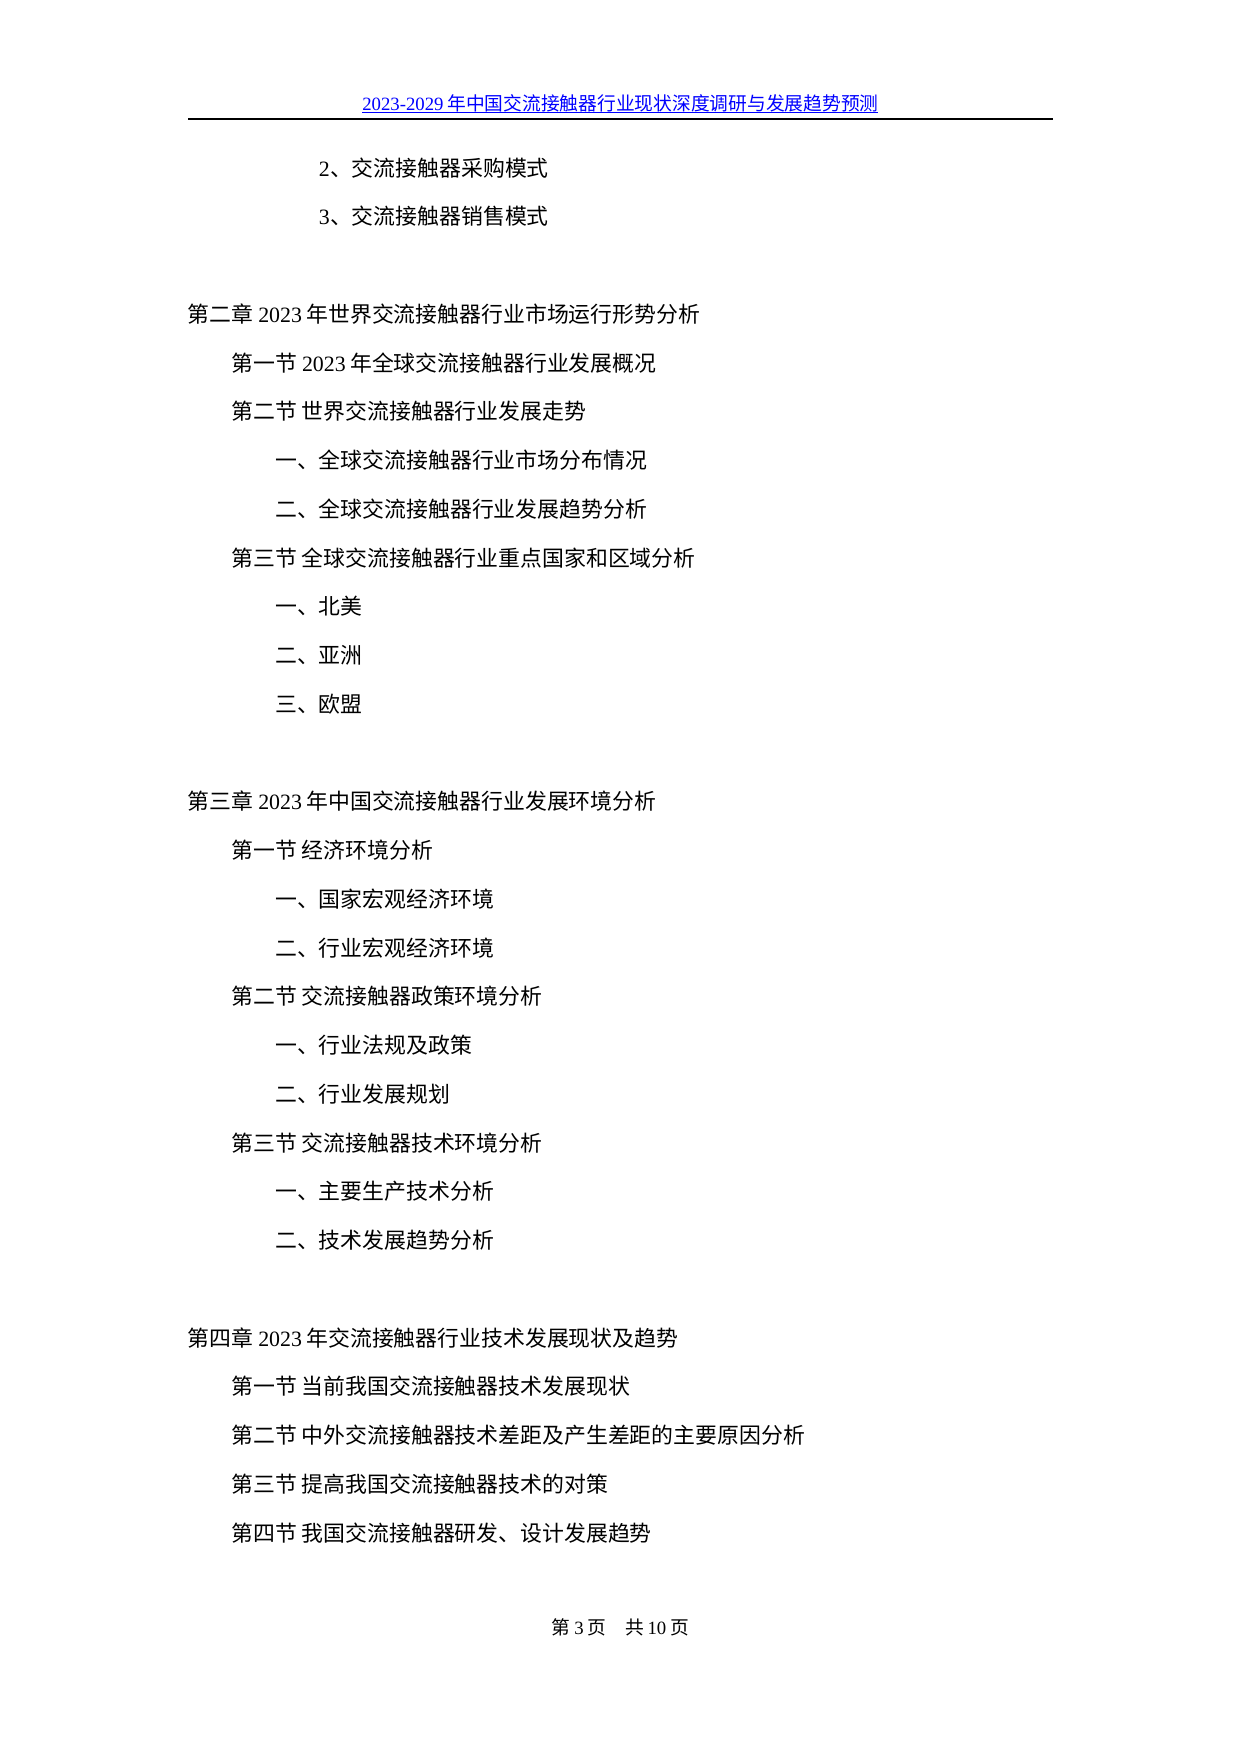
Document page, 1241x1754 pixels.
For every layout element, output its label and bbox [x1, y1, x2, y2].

text [187, 150, 1053, 1548]
